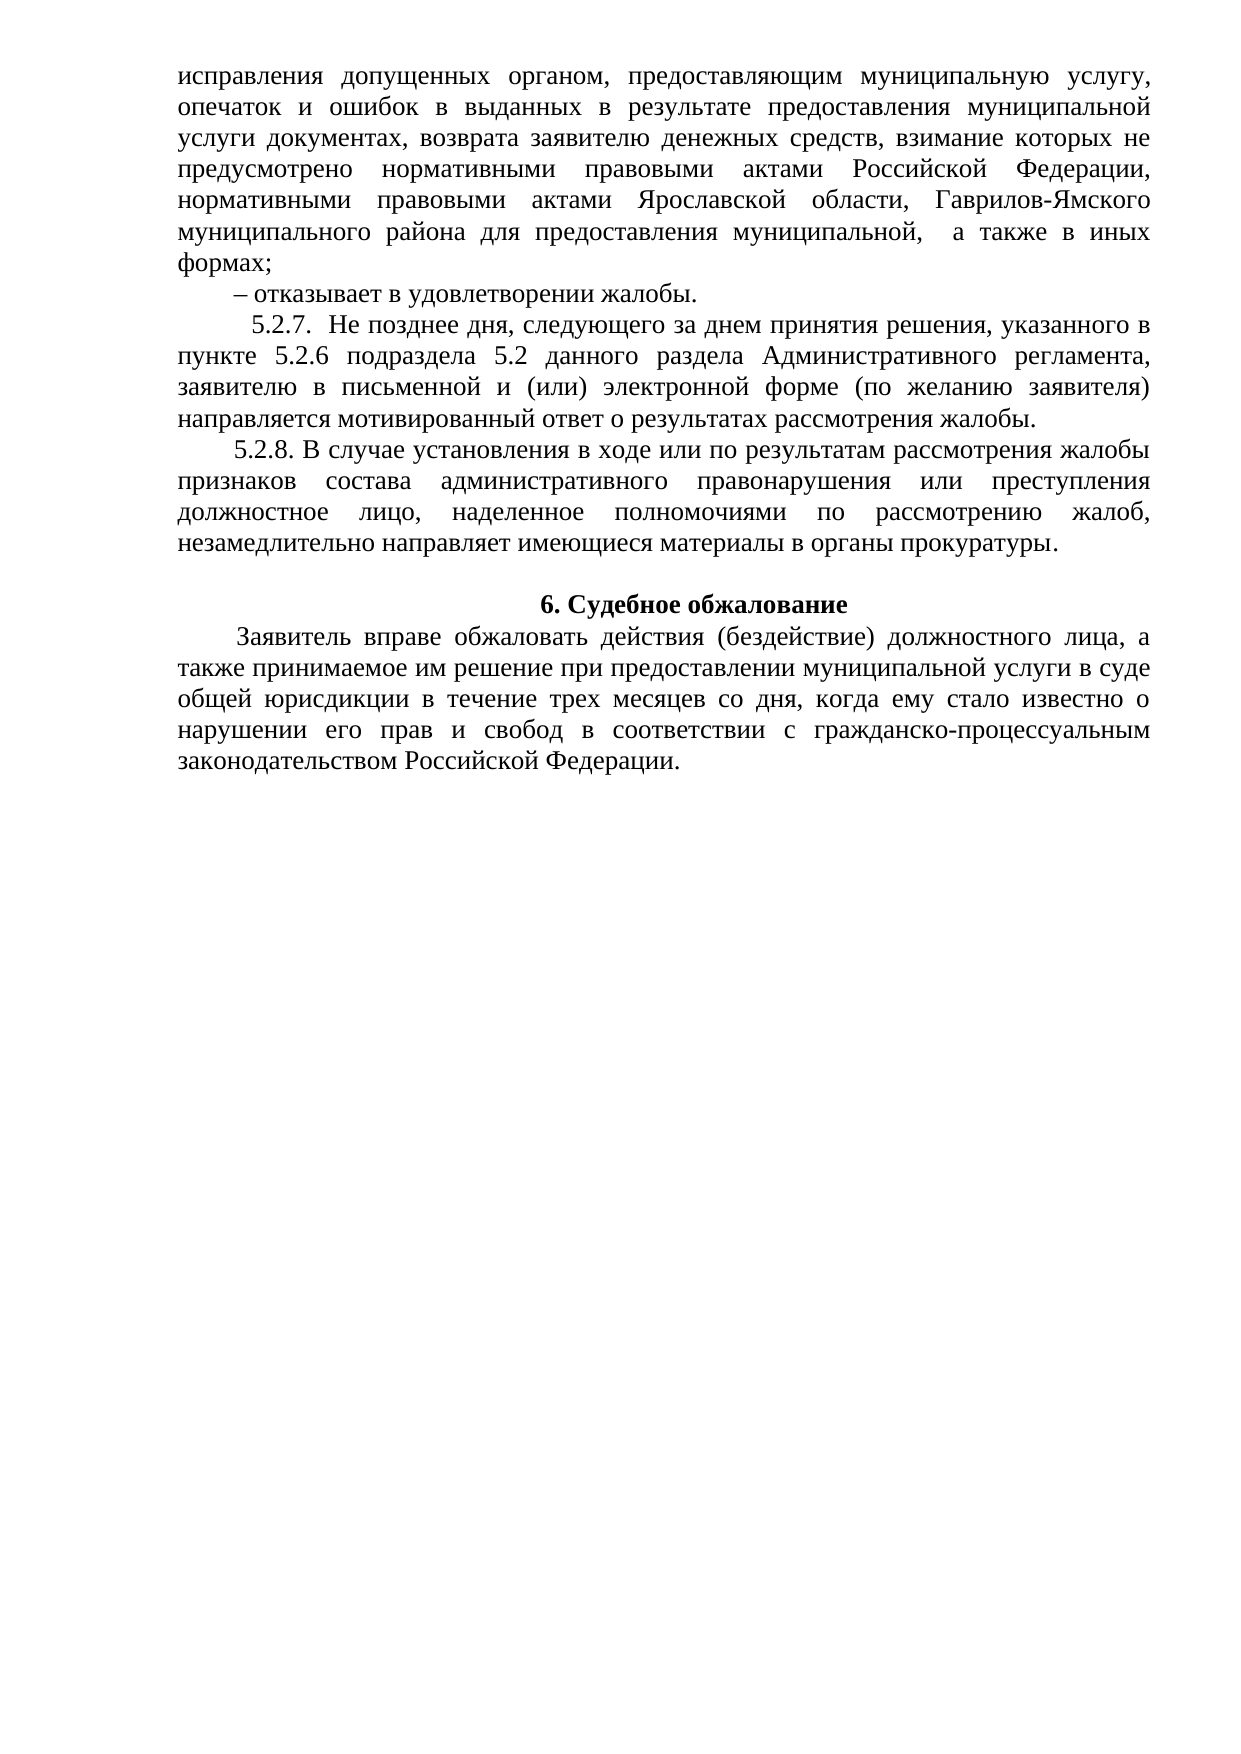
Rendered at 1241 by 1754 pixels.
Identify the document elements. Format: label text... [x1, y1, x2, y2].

text Заявитель вправе обжаловать действия (бездействие) должностного лица, а также принимаемое им решение при предоставлении муниципальной услуги в суде общей юрисдикции в течение трех месяцев со дня, когда ему стало известно о нарушении его прав и свобод в соответствии с гражданско-процессуальным законодательством Российской Федерации. [177, 620, 1152, 775]
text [177, 59, 1152, 277]
text 6. Судебное обжалование [177, 588, 1152, 620]
text 5.2.7. Не позднее дня, следующего за днем принятия решения, указанного в пункте 5.2.6 подраздела 5.2 данного раздела Административного регламента, заявителю в письменной и (или) электронной форме (по желанию заявителя) направляется мотивированный ответ о результатах рассмотрения жалобы. [177, 308, 1152, 433]
text 5.2.8. В случае установления в ходе или по результатам рассмотрения жалобы признаков состава административного правонарушения или преступления должностное лицо, наделенное полномочиями по рассмотрению жалоб, незамедлительно направляет имеющиеся материалы в органы прокуратуры. [177, 433, 1152, 557]
text – отказывает в удовлетворении жалобы. [177, 277, 1152, 308]
